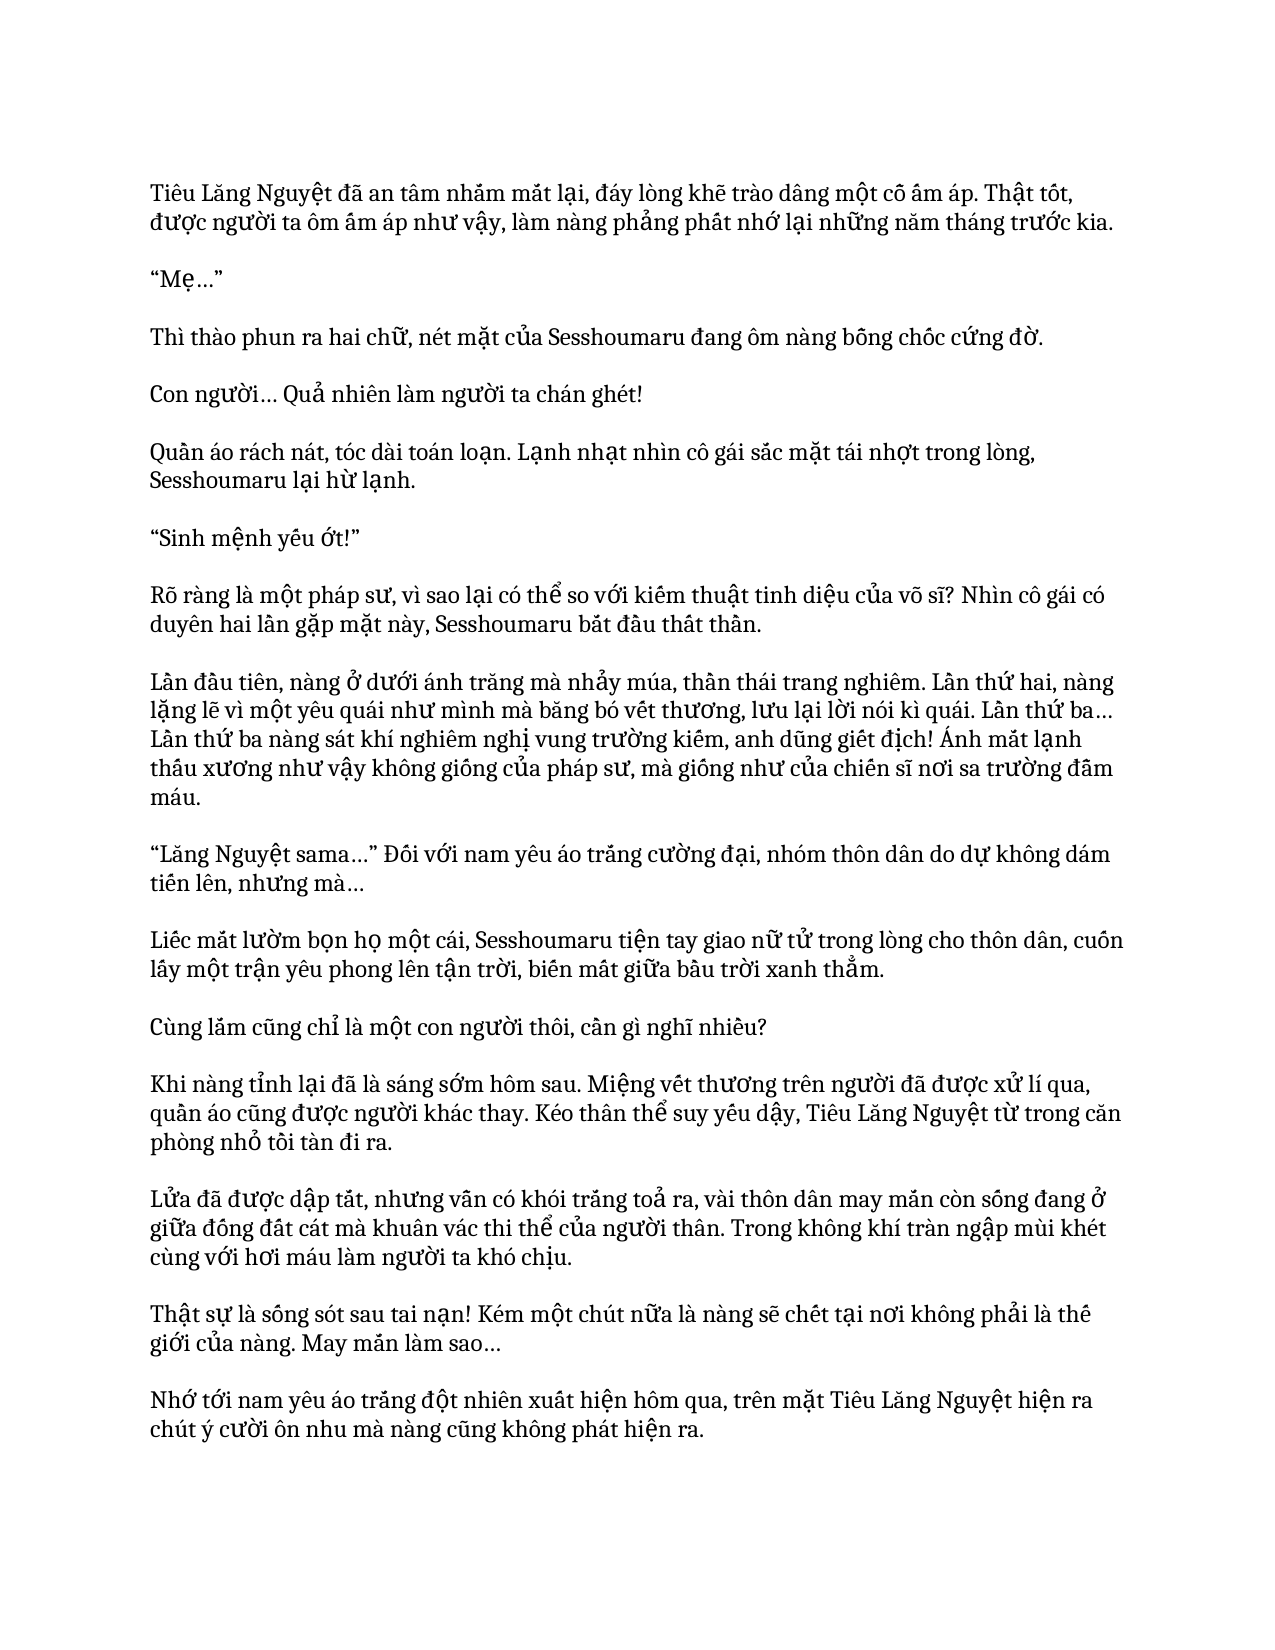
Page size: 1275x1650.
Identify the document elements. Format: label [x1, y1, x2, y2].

text [150, 150, 1125, 1472]
